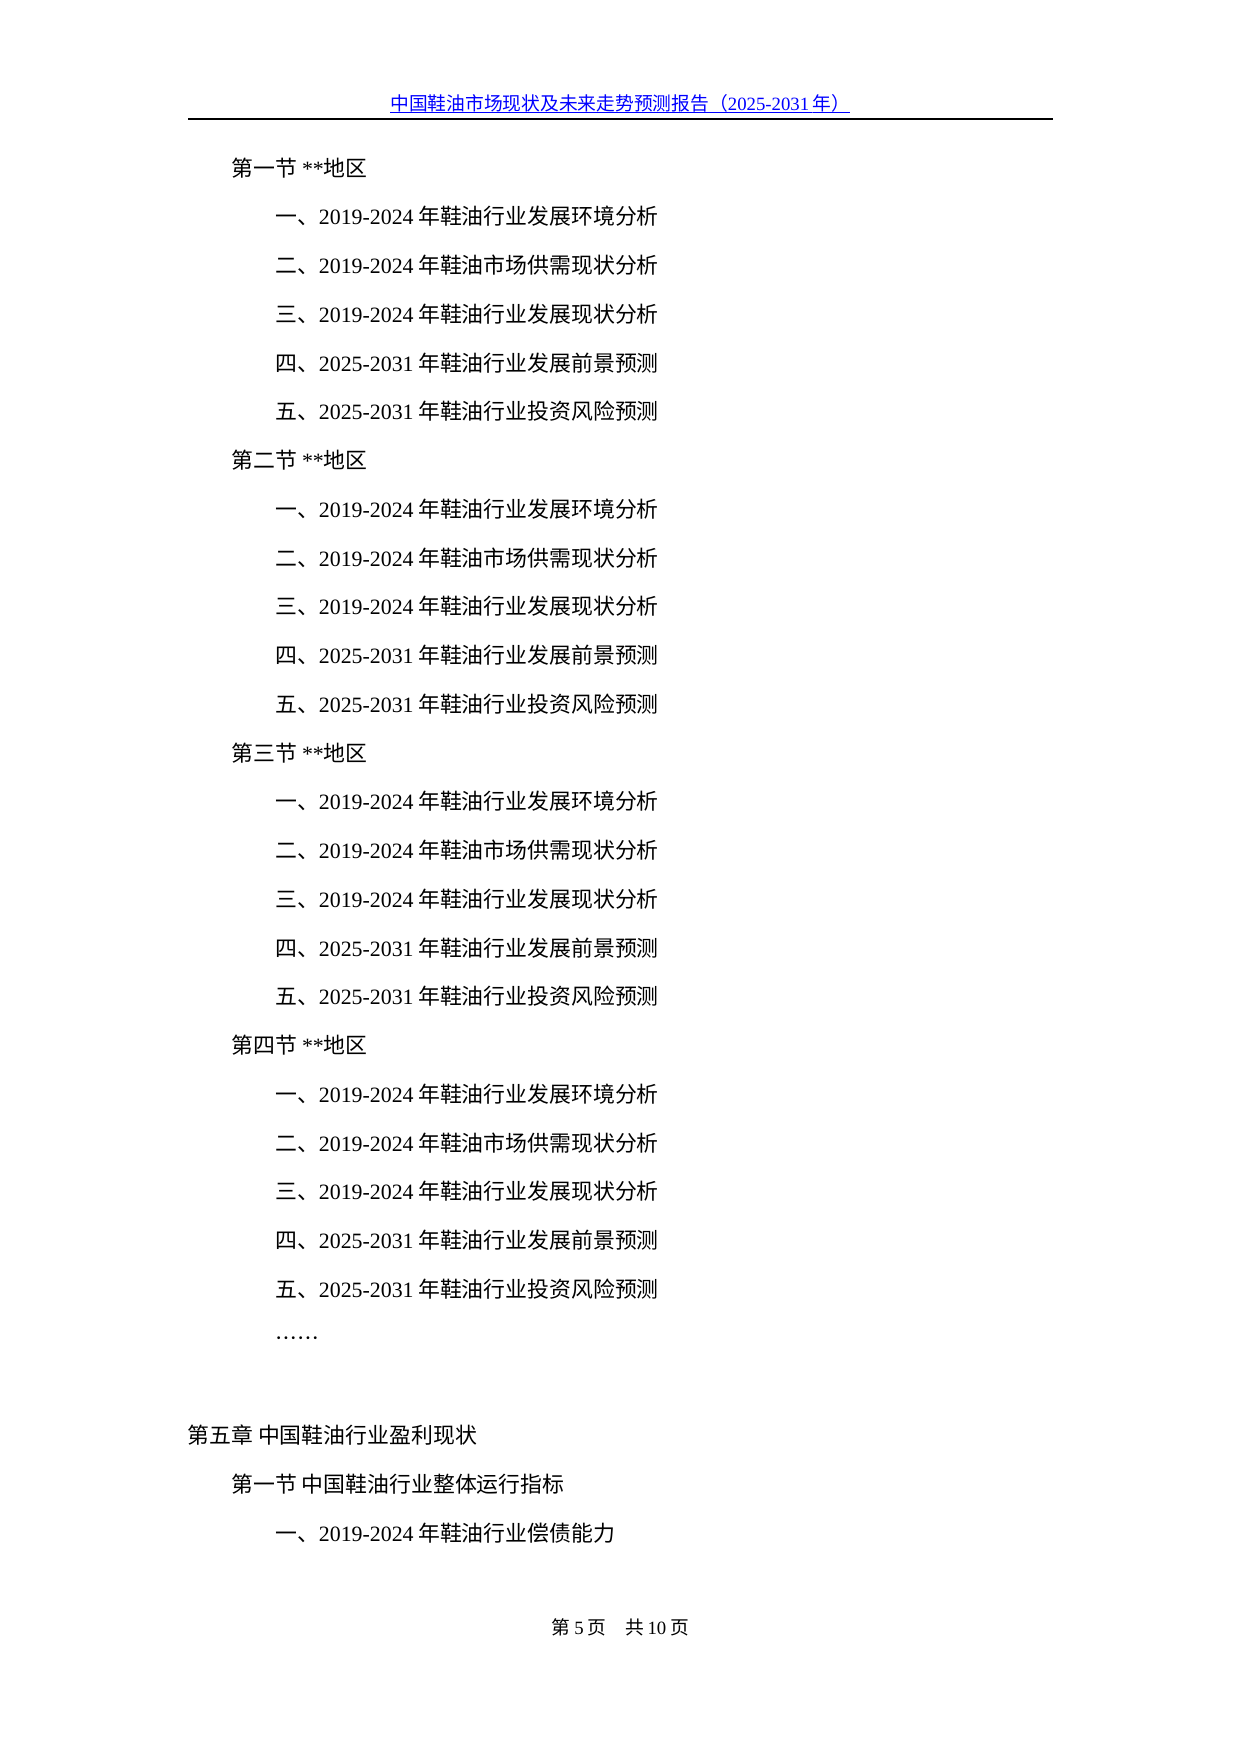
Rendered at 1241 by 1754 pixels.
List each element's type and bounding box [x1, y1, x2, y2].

text [187, 150, 1053, 1548]
